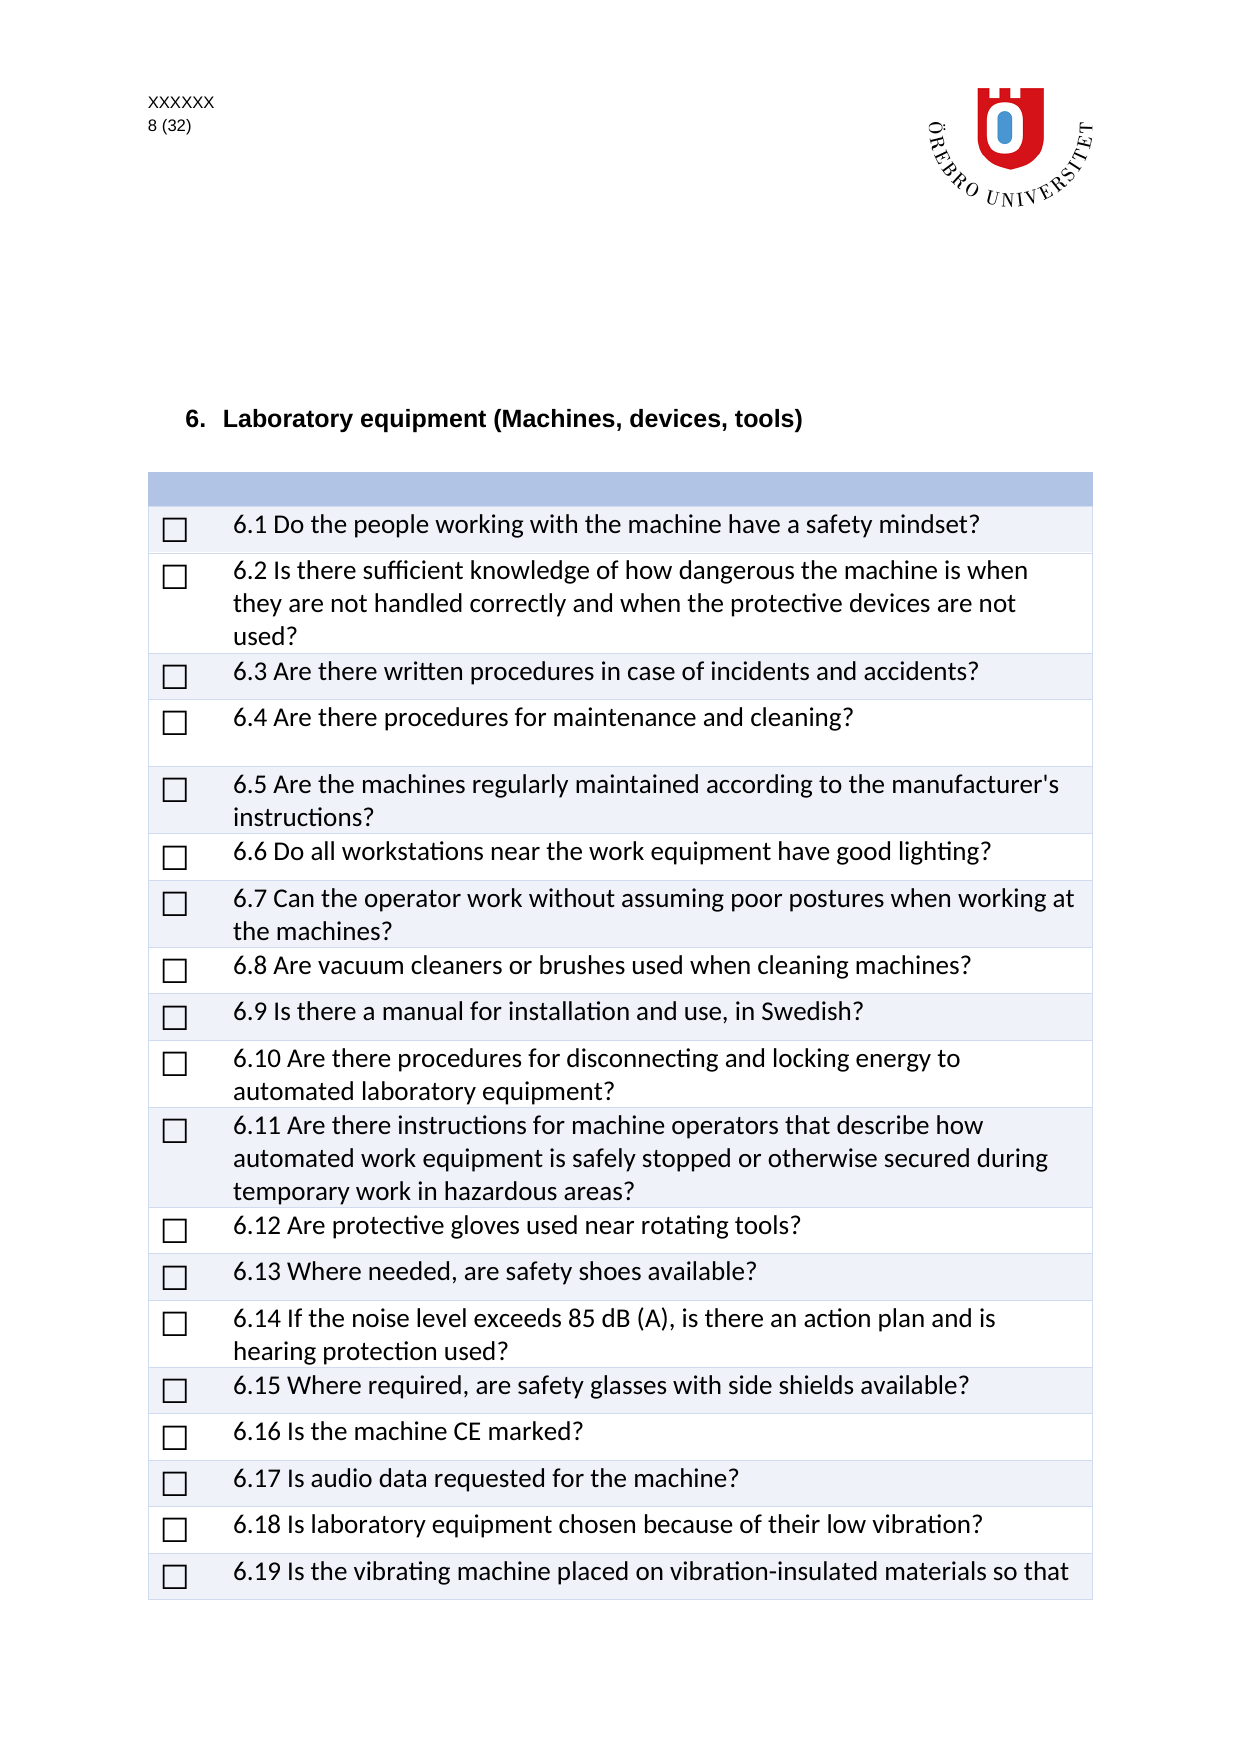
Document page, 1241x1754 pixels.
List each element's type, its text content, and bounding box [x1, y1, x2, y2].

table_cell 6.6 Do all workstations near the work equipment have good lighting? [222, 834, 1092, 880]
table_header [149, 473, 1092, 506]
table_cell 6.7 Can the operator work without assuming poor postures when working at the machines? [222, 881, 1092, 947]
table_cell 6.4 Are there procedures for maintenance and cleaning? [222, 700, 1092, 766]
table_cell 6.14 If the noise level exceeds 85 dB (A), is there an action plan and is hearing protection used? [222, 1301, 1092, 1367]
table_cell 6.17 Is audio data requested for the machine? [222, 1461, 1092, 1506]
table_cell 6.12 Are protective gloves used near rotating tools? [222, 1208, 1092, 1253]
table_cell 6.11 Are there instructions for machine operators that describe how automated work equipment is safely stopped or otherwise secured during temporary work in hazardous areas? [222, 1108, 1092, 1207]
table_cell 6.19 Is the vibrating machine placed on vibration-insulated materials so that the floor does not vibrate? [222, 1554, 1092, 1599]
table_cell 6.9 Is there a manual for installation and use, in Swedish? [222, 994, 1092, 1040]
table_cell 6.8 Are vacuum cleaners or brushes used when cleaning machines? [222, 948, 1092, 993]
table_cell 6.2 Is there sufficient knowledge of how dangerous the machine is when they are not handled correctly and when the protective devices are not used? [222, 554, 1092, 653]
table_cell 6.1 Do the people working with the machine have a safety mindset? [222, 507, 1092, 552]
table_cell 6.15 Where required, are safety glasses with side shields available? [222, 1368, 1092, 1413]
table_cell 6.3 Are there written procedures in case of incidents and accidents? [222, 654, 1092, 699]
table_cell 6.16 Is the machine CE marked? [222, 1414, 1092, 1460]
table_cell 6.18 Is laboratory equipment chosen because of their low vibration? [222, 1507, 1092, 1553]
table_cell 6.5 Are the machines regularly maintained according to the manufacturer's instructions? [222, 767, 1092, 833]
picture [928, 88, 1093, 207]
subtitle Laboratory equipment (Machines, devices, tools) [185, 404, 1092, 432]
table_cell 6.10 Are there procedures for disconnecting and locking energy to automated laboratory equipment? [222, 1041, 1092, 1107]
table_cell 6.13 Where needed, are safety shoes available? [222, 1254, 1092, 1300]
